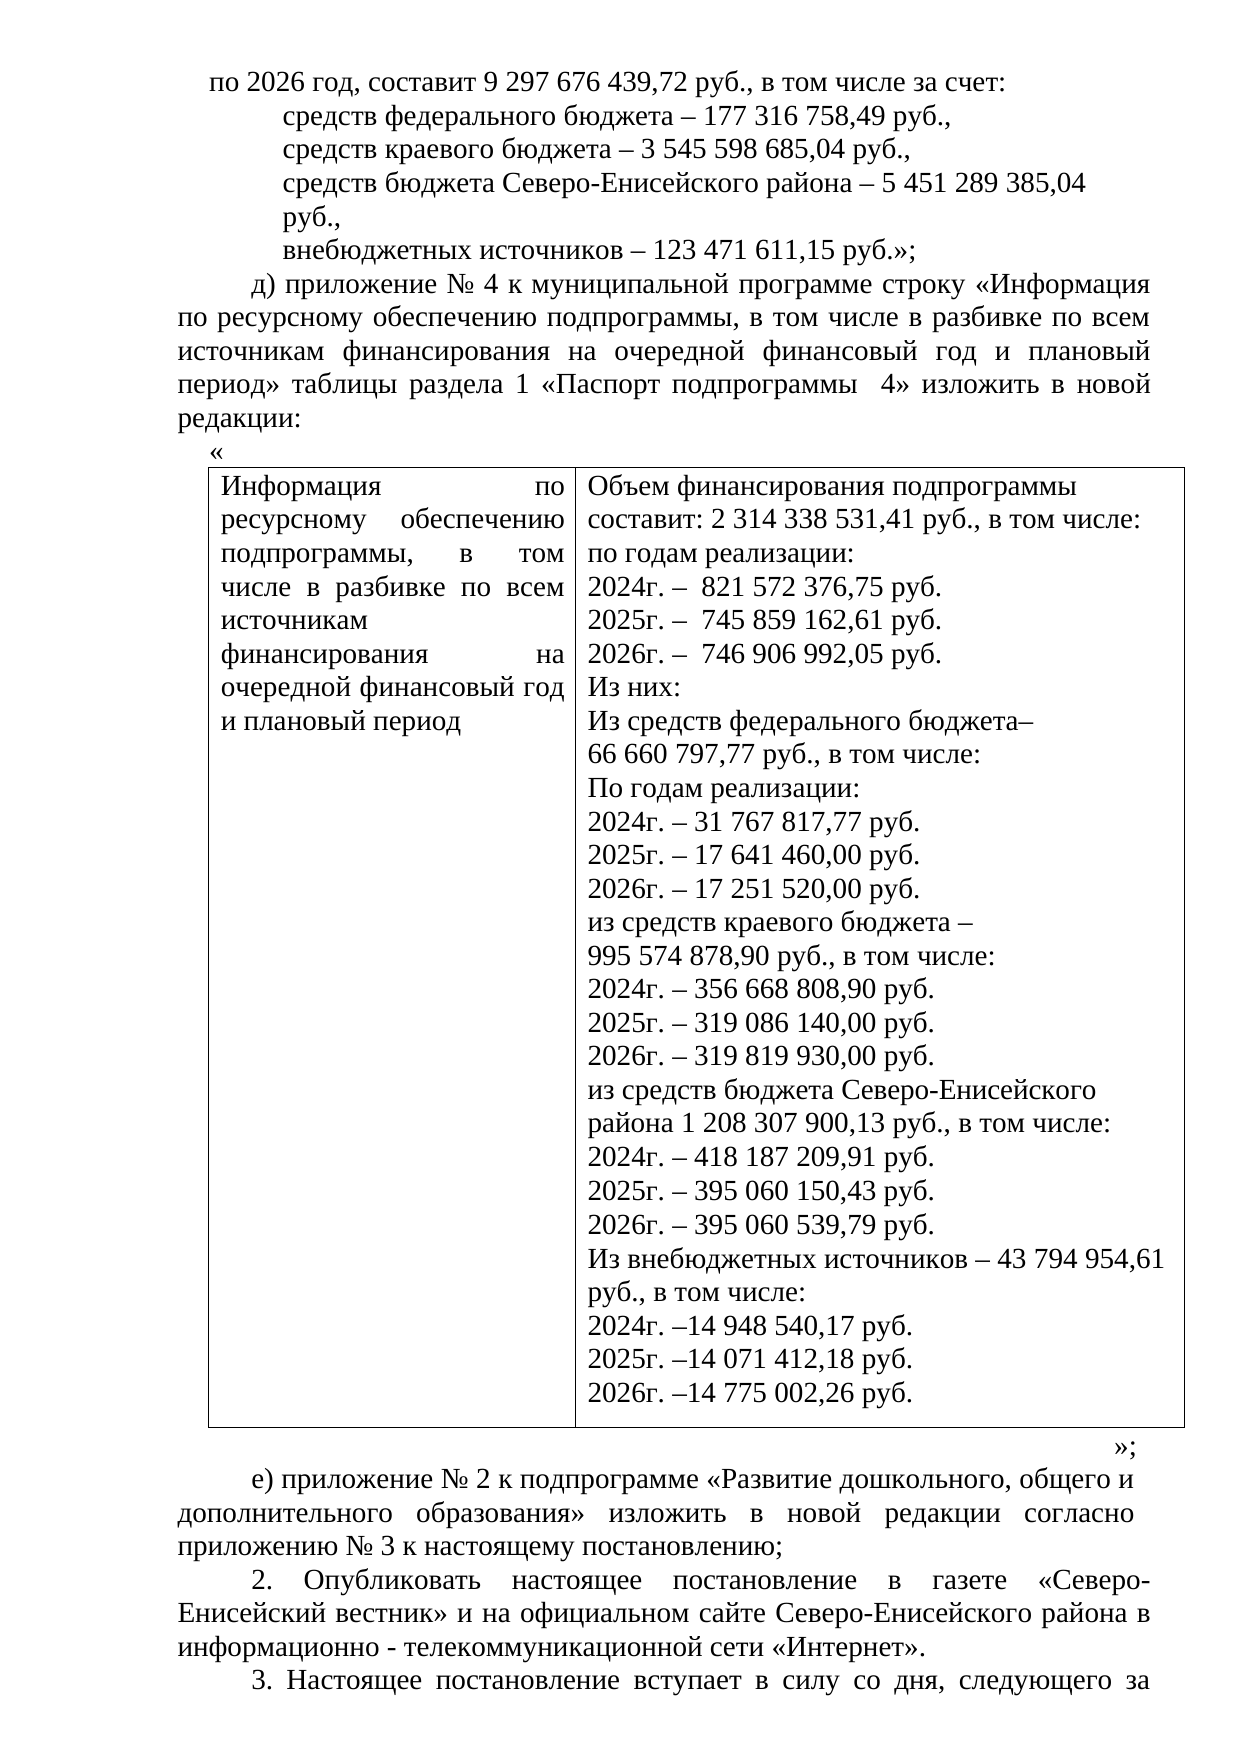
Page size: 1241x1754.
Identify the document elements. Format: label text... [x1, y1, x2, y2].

text 2. Опубликовать настоящее постановление в газете «Северо-Енисейский вестник» и на официальном сайте Северо-Енисейского района в информационно - телекоммуникационной сети «Интернет». [177, 1562, 1151, 1662]
table_header Объем финансирования подпрограммы составит: 2 314 338 531,41 руб., в том числе: по годам реализации: 2024г. – 821 572 376,75 руб. 2025г. – 745 859 162,61 руб. 2026г. – 746 906 992,05 руб. Из них: Из средств федерального бюджета–66 660 797,77 руб., в том числе: По годам реализации: 2024г. – 31 767 817,77 руб. 2025г. – 17 641 460,00 руб. 2026г. – 17 251 520,00 руб. из средств краевого бюджета –995 574 878,90 руб., в том числе: 2024г. – 356 668 808,90 руб. 2025г. – 319 086 140,00 руб. 2026г. – 319 819 930,00 руб. из средств бюджета Северо-Енисейского района 1 208 307 900,13 руб., в том числе: 2024г. – 418 187 209,91 руб. 2025г. – 395 060 150,43 руб. [576, 468, 1184, 1206]
table_header Информация по ресурсному обеспечению подпрограммы, в том числе в разбивке по всем источникам финансирования на очередной финансовый год и плановый период [209, 468, 575, 1427]
table_cell 2026г. – 395 060 539,79 руб. Из внебюджетных источников – 43 794 954,61 руб., в том числе: 2024г. –14 948 540,17 руб. 2025г. –14 071 412,18 руб. 2026г. –14 775 002,26 руб. [576, 1206, 1184, 1427]
text средств бюджета Северо-Енисейского района – 5 451 289 385,04 руб., [282, 165, 1151, 232]
text »; [177, 1428, 1137, 1461]
text внебюджетных источников – 123 471 611,15 руб.»; [282, 232, 1151, 266]
text средств краевого бюджета – 3 545 598 685,04 руб., [282, 132, 1151, 165]
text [177, 1662, 1152, 1696]
text средств федерального бюджета – 177 316 758,49 руб., [282, 98, 1151, 132]
text д) приложение № 4 к муниципальной программе строку «Информация по ресурсному обеспечению подпрограммы, в том числе в разбивке по всем источникам финансирования на очередной финансовый год и плановый период» таблицы раздела 1 «Паспорт подпрограммы 4» изложить в новой редакции: [177, 266, 1151, 433]
text « [209, 433, 1151, 467]
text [209, 64, 1151, 98]
text е) приложение № 2 к подпрограмме «Развитие дошкольного, общего и дополнительного образования» изложить в новой редакции согласно приложению № 3 к настоящему постановлению; [177, 1461, 1135, 1562]
